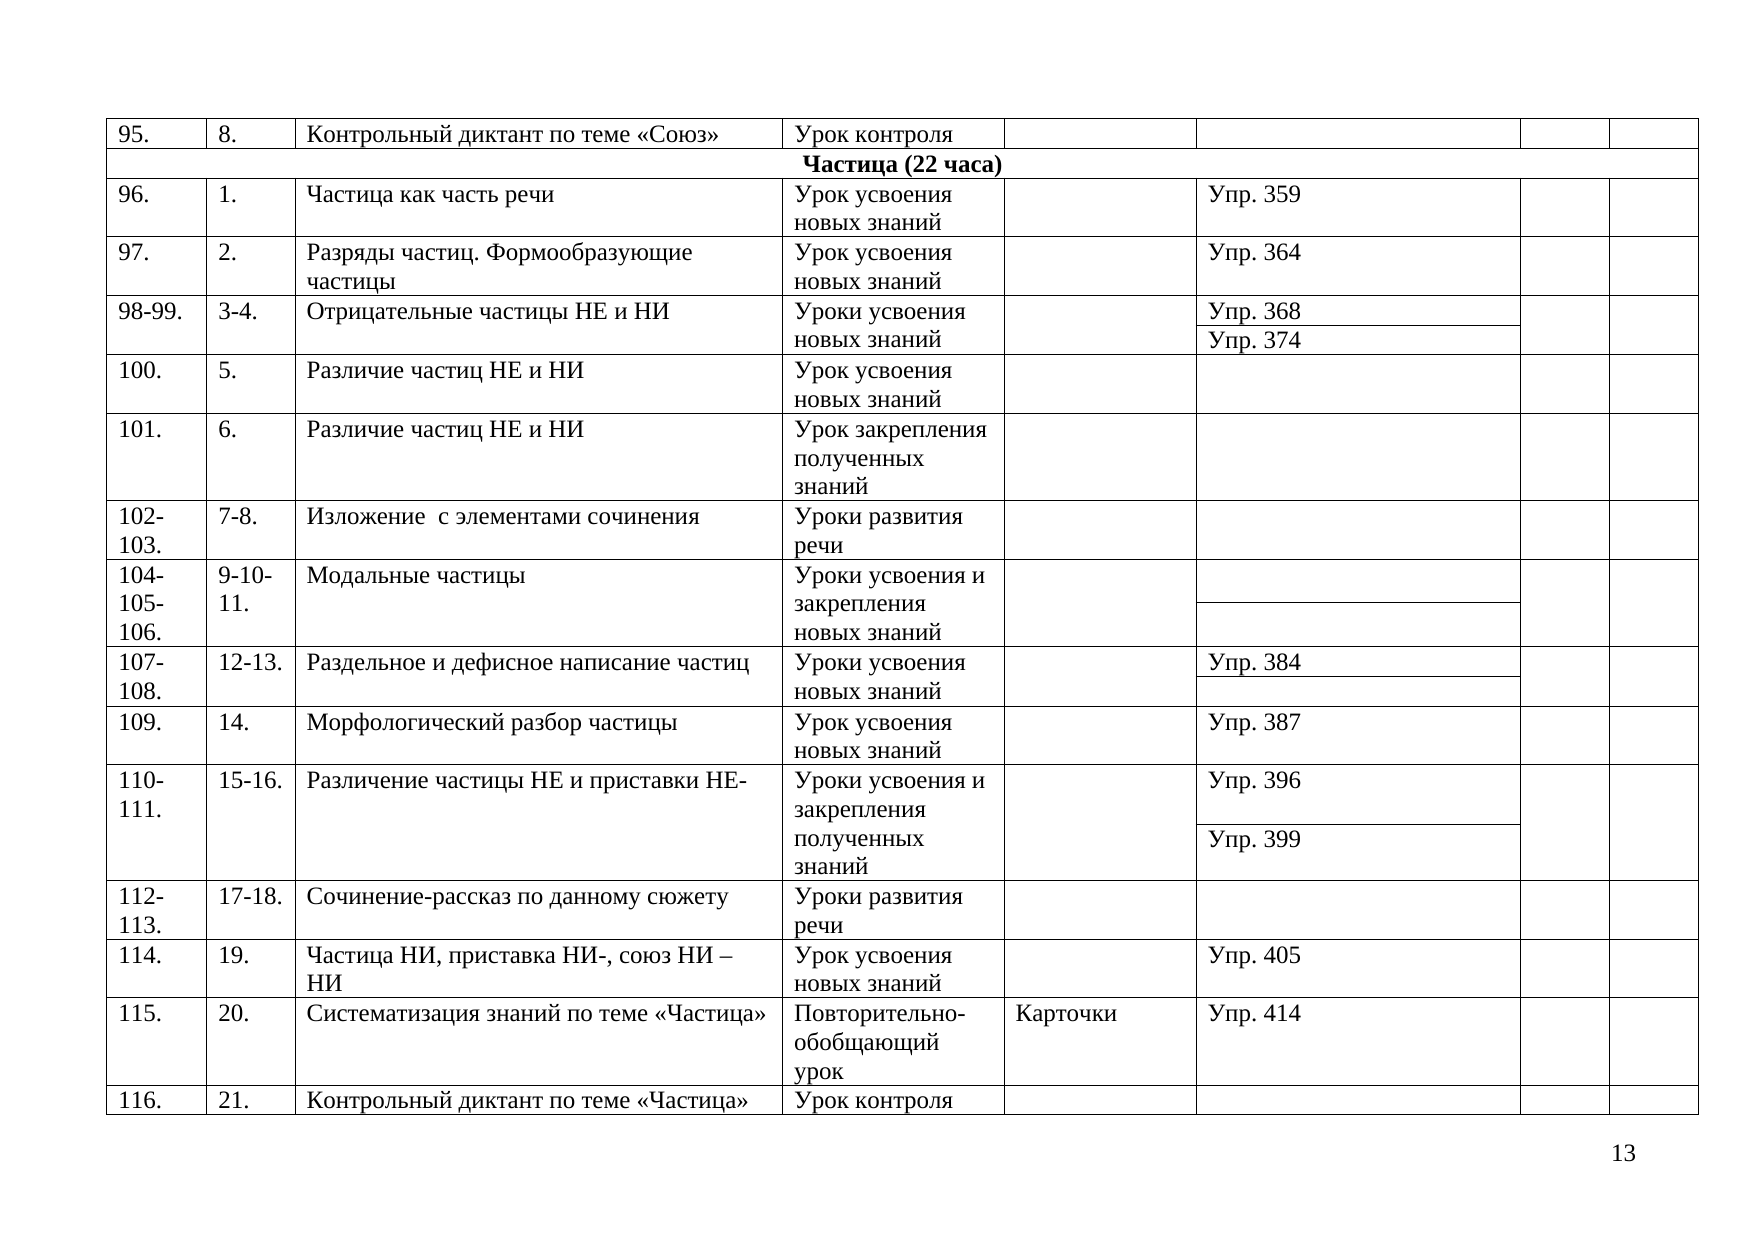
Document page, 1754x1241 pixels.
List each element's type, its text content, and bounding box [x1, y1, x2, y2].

table_cell [1521, 647, 1609, 706]
table_cell [1610, 998, 1698, 1084]
table_cell [1005, 414, 1196, 500]
table_cell Различие частиц НЕ и НИ [296, 414, 782, 500]
table_cell [1521, 940, 1609, 997]
table_cell 109. [107, 707, 206, 764]
table_cell [1197, 119, 1520, 148]
table_cell Изложение с элементами сочинения [296, 501, 782, 559]
table_cell Упр. 396 [1197, 765, 1520, 823]
table_cell [1197, 355, 1520, 413]
table_cell 3-4. [207, 296, 295, 354]
table_cell [1005, 940, 1196, 997]
table_cell [1610, 647, 1698, 706]
table_cell [1610, 296, 1698, 354]
table_cell 116. [107, 1086, 206, 1114]
table_cell [1521, 237, 1609, 295]
table_cell 9-10-11. [207, 560, 295, 646]
table_cell Частица НИ, приставка НИ-, союз НИ – НИ [296, 940, 782, 997]
table_cell 17-18. [207, 881, 295, 939]
table_cell [1610, 237, 1698, 295]
table_cell Урок закрепления полученных знаний [783, 414, 1004, 500]
table_cell Контрольный диктант по теме «Частица» [296, 1086, 782, 1114]
table_cell [1197, 677, 1520, 706]
table_cell 21. [207, 1086, 295, 1114]
table_cell Контрольный диктант по теме «Союз» [296, 119, 782, 148]
table_cell [1521, 707, 1609, 764]
table_cell Урок усвоения новых знаний [783, 237, 1004, 295]
table_cell [1005, 355, 1196, 413]
table_cell Частица как часть речи [296, 179, 782, 236]
table_cell 107-108. [107, 647, 206, 706]
table_cell [1521, 501, 1609, 559]
table_cell 2. [207, 237, 295, 295]
table_cell Уроки усвоения новых знаний [783, 296, 1004, 354]
table_cell Упр. 368 [1197, 296, 1520, 324]
table_cell Разряды частиц. Формообразующие частицы [296, 237, 782, 295]
table_cell [1197, 560, 1520, 602]
table_cell [1197, 603, 1520, 646]
table_cell Систематизация знаний по теме «Частица» [296, 998, 782, 1084]
table_cell Уроки развития речи [783, 881, 1004, 939]
table_cell Модальные частицы [296, 560, 782, 646]
table_cell Упр. 359 [1197, 179, 1520, 236]
table_cell Отрицательные частицы НЕ и НИ [296, 296, 782, 354]
table_cell [1521, 881, 1609, 939]
table_cell [1610, 707, 1698, 764]
table_cell Уроки усвоения и закрепления новых знаний [783, 560, 1004, 646]
table_cell Карточки [1005, 998, 1196, 1084]
table_cell Частица (22 часа) [107, 149, 1698, 178]
table_cell [1610, 119, 1698, 148]
table_cell 104-105-106. [107, 560, 206, 646]
table_cell Различие частиц НЕ и НИ [296, 355, 782, 413]
table_cell Урок усвоения новых знаний [783, 707, 1004, 764]
table_cell Урок усвоения новых знаний [783, 179, 1004, 236]
table_cell Урок усвоения новых знаний [783, 355, 1004, 413]
table_cell [1610, 179, 1698, 236]
table_cell Урок контроля [783, 119, 1004, 148]
table_cell 15-16. [207, 765, 295, 880]
table_cell 12-13. [207, 647, 295, 706]
table_cell [1610, 501, 1698, 559]
table_cell 19. [207, 940, 295, 997]
table_cell Упр. 384 [1197, 647, 1520, 676]
table_cell Уроки усвоения новых знаний [783, 647, 1004, 706]
table_cell Упр. 399 [1197, 825, 1520, 880]
table_cell 14. [207, 707, 295, 764]
table_cell 101. [107, 414, 206, 500]
table_cell Упр. 374 [1197, 326, 1520, 354]
table_cell [1005, 881, 1196, 939]
table_cell [1197, 1086, 1520, 1114]
table_cell [1610, 765, 1698, 880]
table_cell [1197, 501, 1520, 559]
table_cell [1005, 765, 1196, 880]
table_cell Раздельное и дефисное написание частиц [296, 647, 782, 706]
table_cell [1521, 560, 1609, 646]
table_cell 1. [207, 179, 295, 236]
table_cell 100. [107, 355, 206, 413]
table_cell [1610, 940, 1698, 997]
table_cell [1610, 414, 1698, 500]
table_cell Морфологический разбор частицы [296, 707, 782, 764]
table_cell [1005, 296, 1196, 354]
table_cell Урок контроля [783, 1086, 1004, 1114]
table_cell Упр. 405 [1197, 940, 1520, 997]
table_cell 98-99. [107, 296, 206, 354]
table_cell 112-113. [107, 881, 206, 939]
table_cell [1005, 179, 1196, 236]
table_cell [1521, 1086, 1609, 1114]
table_cell 102-103. [107, 501, 206, 559]
table_cell [1197, 414, 1520, 500]
table_cell 6. [207, 414, 295, 500]
table_cell Упр. 364 [1197, 237, 1520, 295]
table_cell [1005, 1086, 1196, 1114]
table_cell 110-111. [107, 765, 206, 880]
table_cell Упр. 414 [1197, 998, 1520, 1084]
table_cell [1521, 179, 1609, 236]
table_cell 8. [207, 119, 295, 148]
table_cell Уроки развития речи [783, 501, 1004, 559]
table_cell [1521, 296, 1609, 354]
table_cell 96. [107, 179, 206, 236]
table_cell [1521, 998, 1609, 1084]
table_cell [1610, 1086, 1698, 1114]
table_cell Урок усвоения новых знаний [783, 940, 1004, 997]
table_cell [1610, 560, 1698, 646]
table_cell Упр. 387 [1197, 707, 1520, 764]
table_cell [1197, 881, 1520, 939]
table_cell [1005, 119, 1196, 148]
table_cell [1005, 707, 1196, 764]
table_cell [1005, 647, 1196, 706]
table_cell 5. [207, 355, 295, 413]
table_cell 97. [107, 237, 206, 295]
table_cell [1521, 119, 1609, 148]
table_cell Различение частицы НЕ и приставки НЕ- [296, 765, 782, 880]
table_cell Повторительно-обобщающий урок [783, 998, 1004, 1084]
table_cell [1005, 237, 1196, 295]
table_cell [1521, 414, 1609, 500]
table_cell Сочинение-рассказ по данному сюжету [296, 881, 782, 939]
table_cell [1521, 765, 1609, 880]
table_cell [1610, 881, 1698, 939]
table_cell 7-8. [207, 501, 295, 559]
table_cell [1005, 501, 1196, 559]
table_cell [1005, 560, 1196, 646]
table_cell 114. [107, 940, 206, 997]
table_cell Уроки усвоения и закрепления полученных знаний [783, 765, 1004, 880]
table_cell 20. [207, 998, 295, 1084]
table_cell 95. [107, 119, 206, 148]
table_cell [1610, 355, 1698, 413]
table_cell 115. [107, 998, 206, 1084]
table_cell [1521, 355, 1609, 413]
